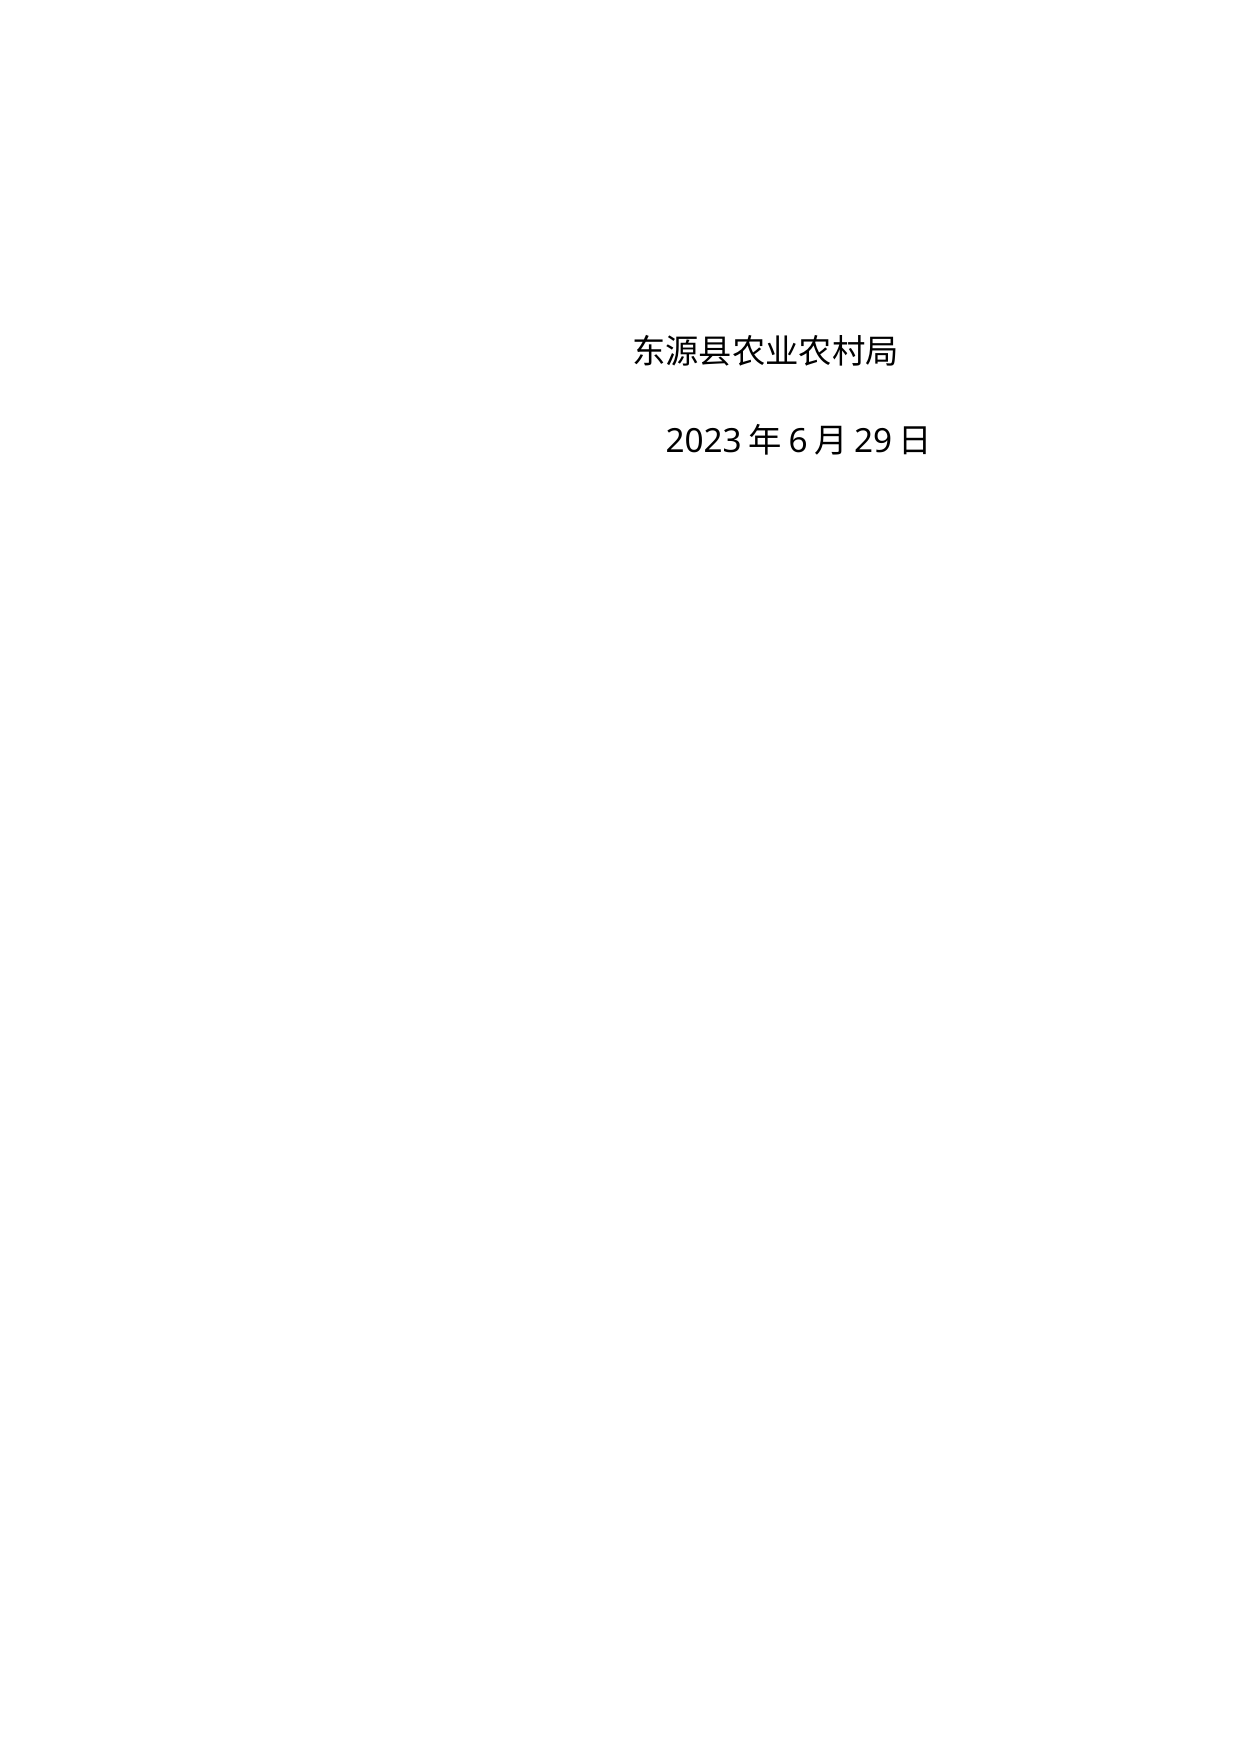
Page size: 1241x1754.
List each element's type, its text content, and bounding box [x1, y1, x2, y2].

text 2023年6月29日 [165, 405, 1087, 470]
text 东源县农业农村局 [165, 316, 1087, 381]
